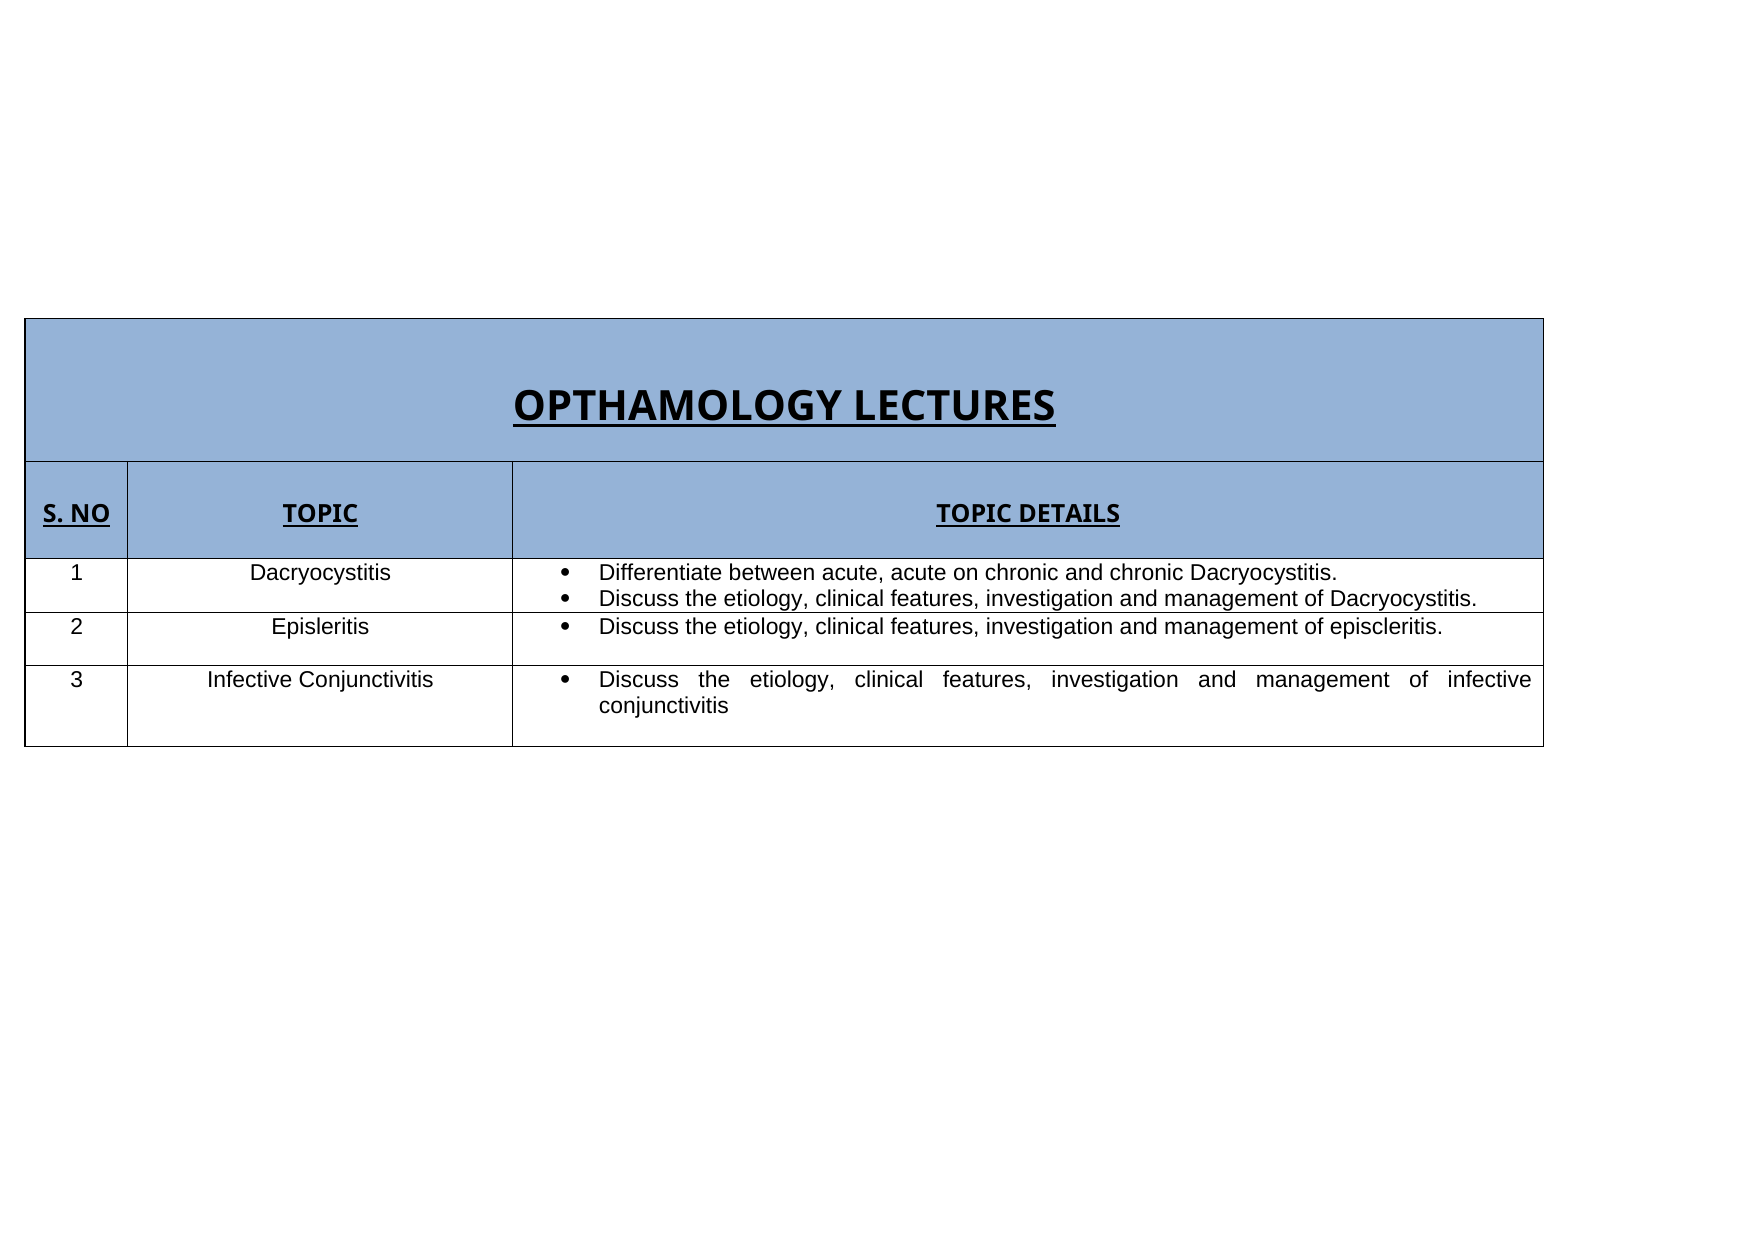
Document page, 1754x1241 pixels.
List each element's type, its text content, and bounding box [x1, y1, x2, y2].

table_cell TOPIC DETAILS [513, 462, 1543, 558]
table_cell Discuss the etiology, clinical features, investigation and management of episcleritis. [513, 613, 1543, 665]
table_cell 1 [26, 559, 127, 612]
table_cell 2 [26, 613, 127, 665]
table_cell TOPIC [128, 462, 512, 558]
table_cell Differentiate between acute, acute on chronic and chronic Dacryocystitis. Discuss the etiology, clinical features, investigation and management of Dacryocystitis. [513, 559, 1543, 612]
table_cell S. NO [26, 462, 127, 558]
table_cell Dacryocystitis [128, 559, 512, 612]
table_cell Discuss the etiology, clinical features, investigation and management of infective conjunctivitis [513, 666, 1543, 746]
table_cell 3 [26, 666, 127, 746]
table_header OPTHAMOLOGY LECTURES [26, 319, 1543, 461]
table_cell Infective Conjunctivitis [128, 666, 512, 746]
table_cell Episleritis [128, 613, 512, 665]
